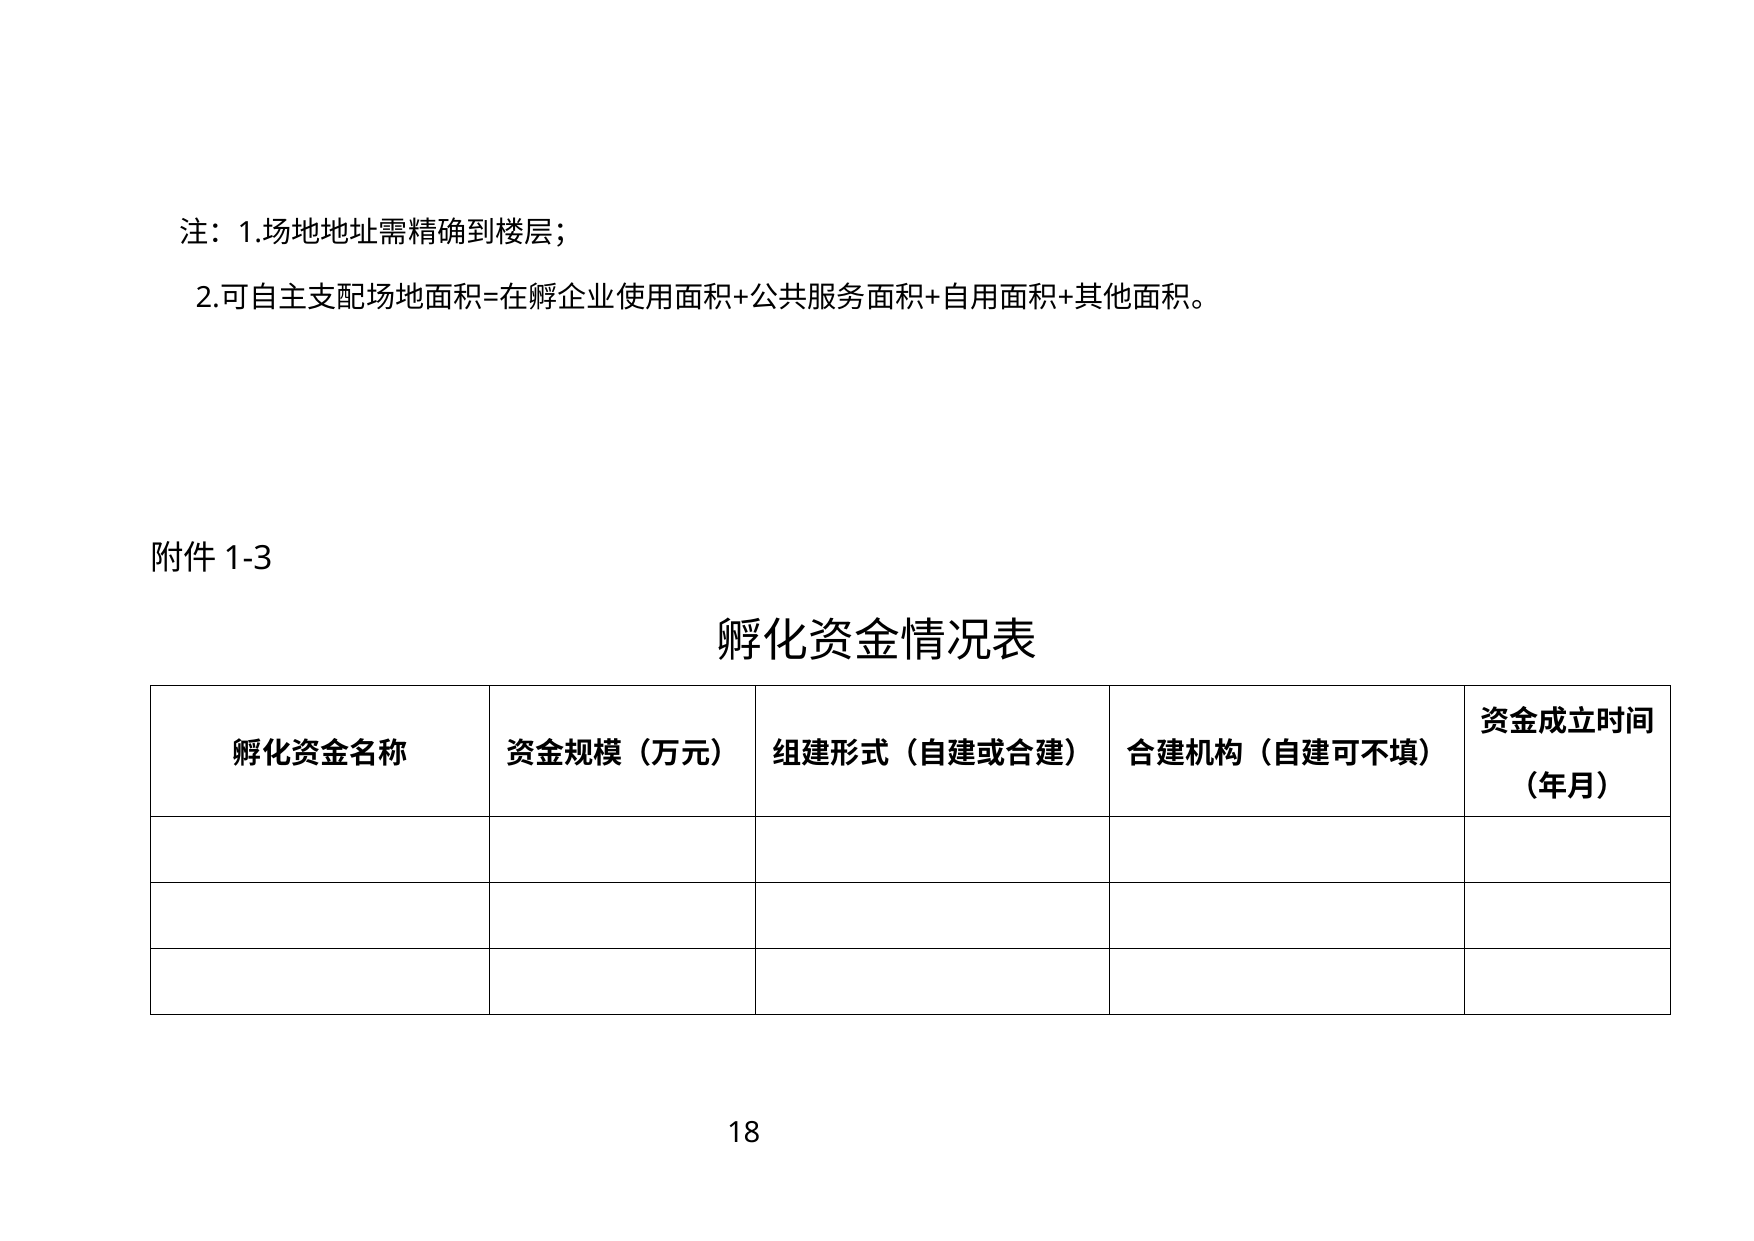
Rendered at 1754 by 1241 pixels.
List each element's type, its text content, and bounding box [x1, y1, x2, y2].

table_cell [1110, 949, 1464, 1014]
text 2.可自主支配场地面积=在孵企业使用面积+公共服务面积+自用面积+其他面积。 [150, 263, 1604, 328]
table_header 孵化资金名称 [151, 686, 489, 816]
table_cell [1110, 883, 1464, 948]
table_header 组建形式（自建或合建） [756, 686, 1109, 816]
table_cell [490, 883, 755, 948]
text 附件1-3 [150, 523, 1604, 588]
text 注：1.场地地址需精确到楼层； [150, 198, 1604, 263]
table_cell [756, 817, 1109, 882]
table_cell [1465, 883, 1670, 948]
table_cell [1110, 817, 1464, 882]
table_cell [151, 817, 489, 882]
table_cell [151, 883, 489, 948]
table_header 资金规模（万元） [490, 686, 755, 816]
table_header 资金成立时间（年月） [1465, 686, 1670, 816]
table_cell [490, 949, 755, 1014]
table_cell [756, 883, 1109, 948]
table_cell [490, 817, 755, 882]
text 孵化资金情况表 [150, 588, 1604, 685]
table_cell [151, 949, 489, 1014]
table_cell [1465, 817, 1670, 882]
table_cell [756, 949, 1109, 1014]
table_cell [1465, 949, 1670, 1014]
table_header 合建机构（自建可不填） [1110, 686, 1464, 816]
